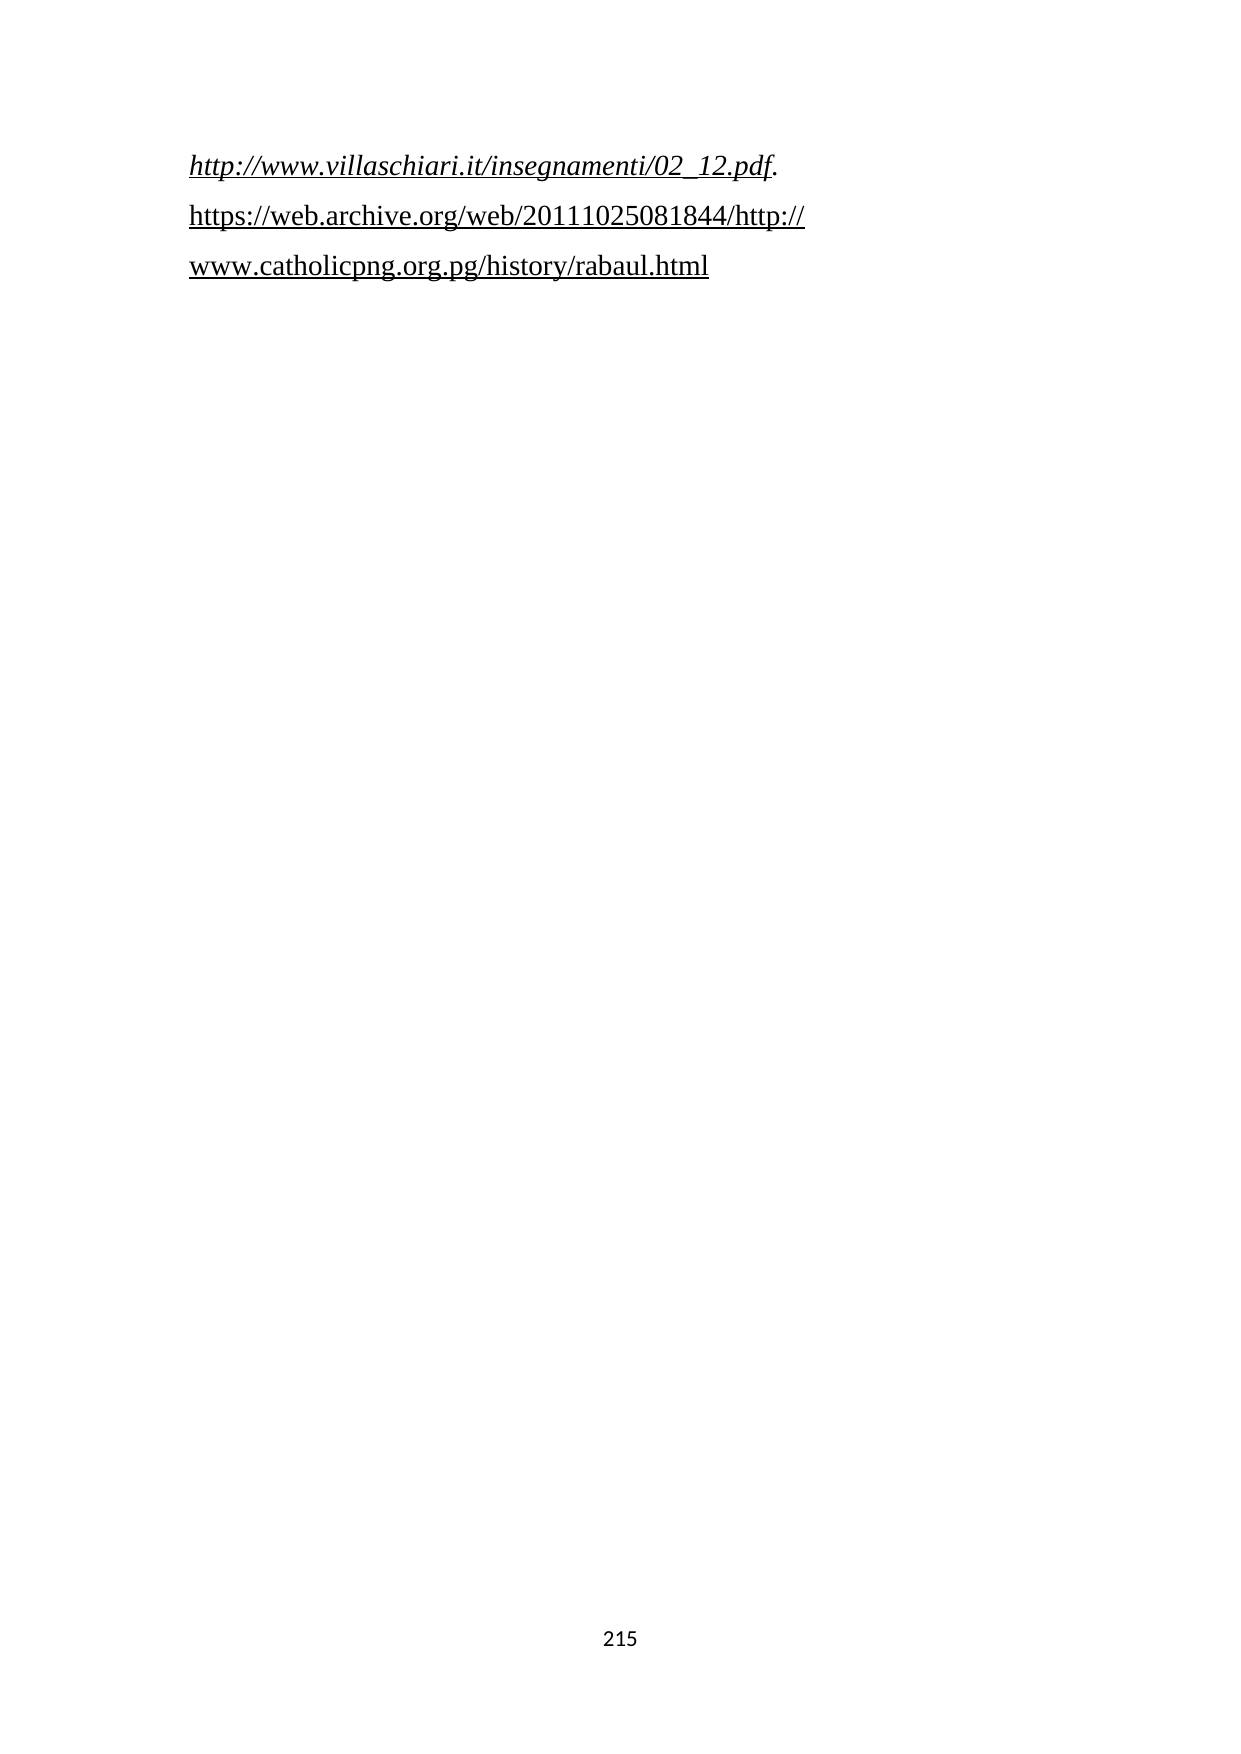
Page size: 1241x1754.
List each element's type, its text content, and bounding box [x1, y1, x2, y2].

text http://www.villaschiari.it/insegnamenti/02_12.pdf. [189, 148, 1087, 181]
text https://web.archive.org/web/20111025081844/http://www.catholicpng.org.pg/history/rabaul.html [189, 198, 1087, 282]
